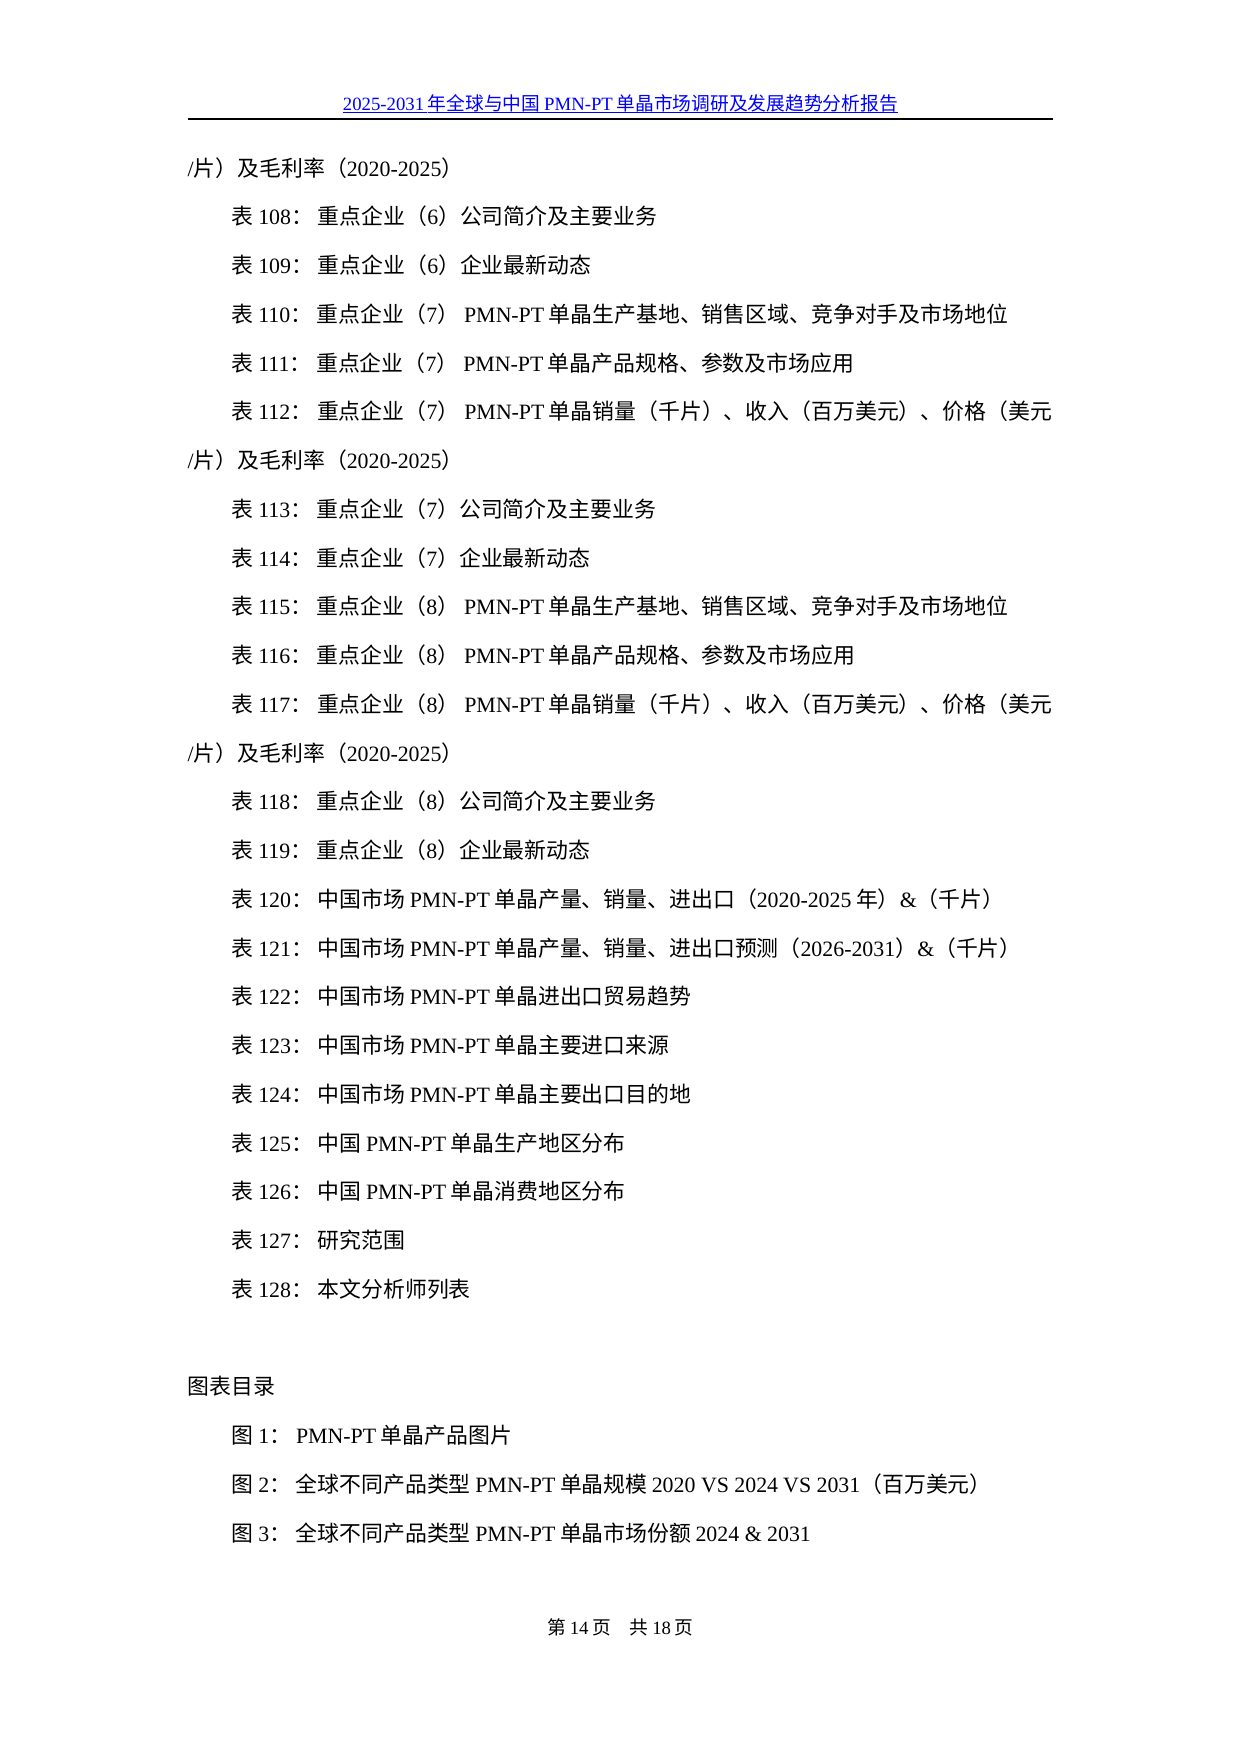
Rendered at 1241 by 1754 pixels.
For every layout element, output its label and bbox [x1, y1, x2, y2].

text [187, 150, 1053, 1548]
